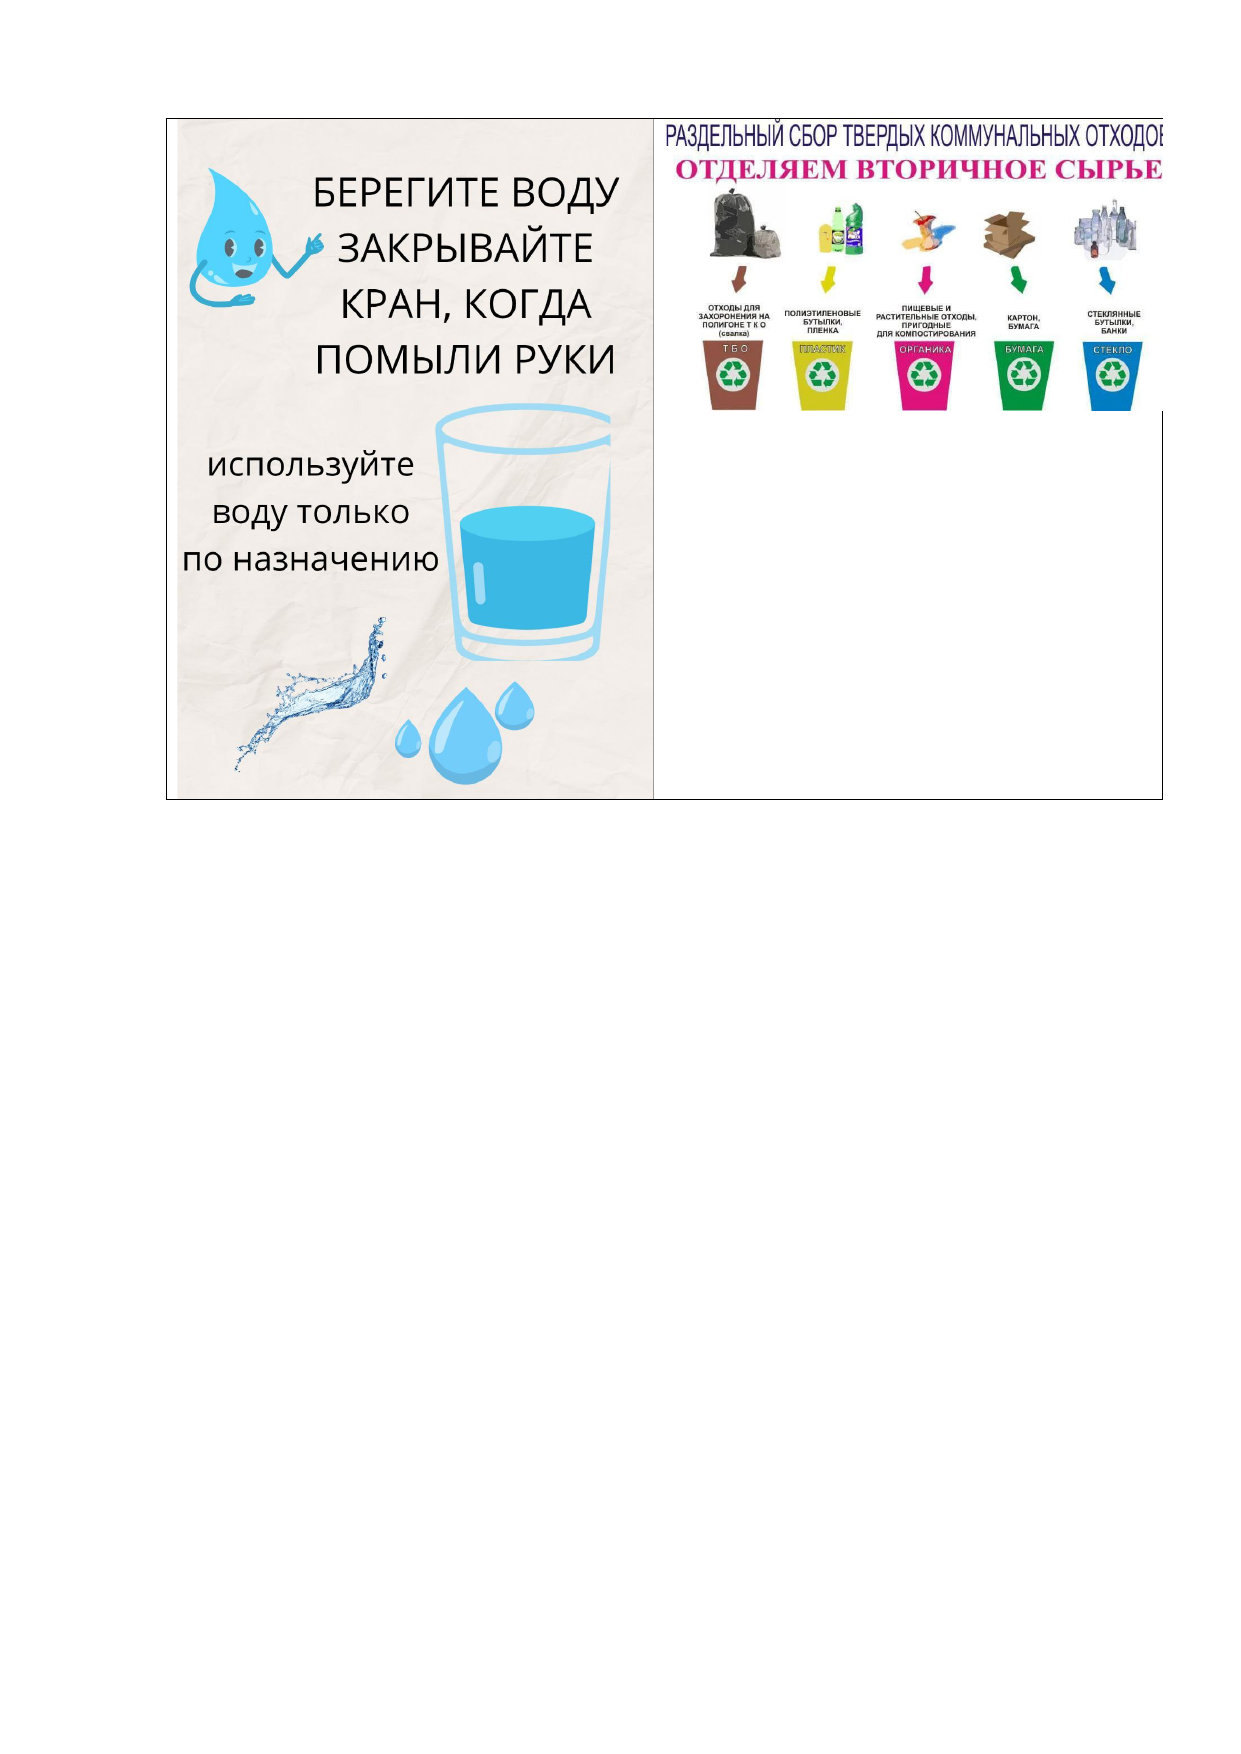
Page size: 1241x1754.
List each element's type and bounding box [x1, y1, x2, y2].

table_cell [654, 119, 1162, 799]
picture [177, 119, 654, 799]
picture [665, 119, 1163, 411]
table_cell [167, 119, 177, 799]
